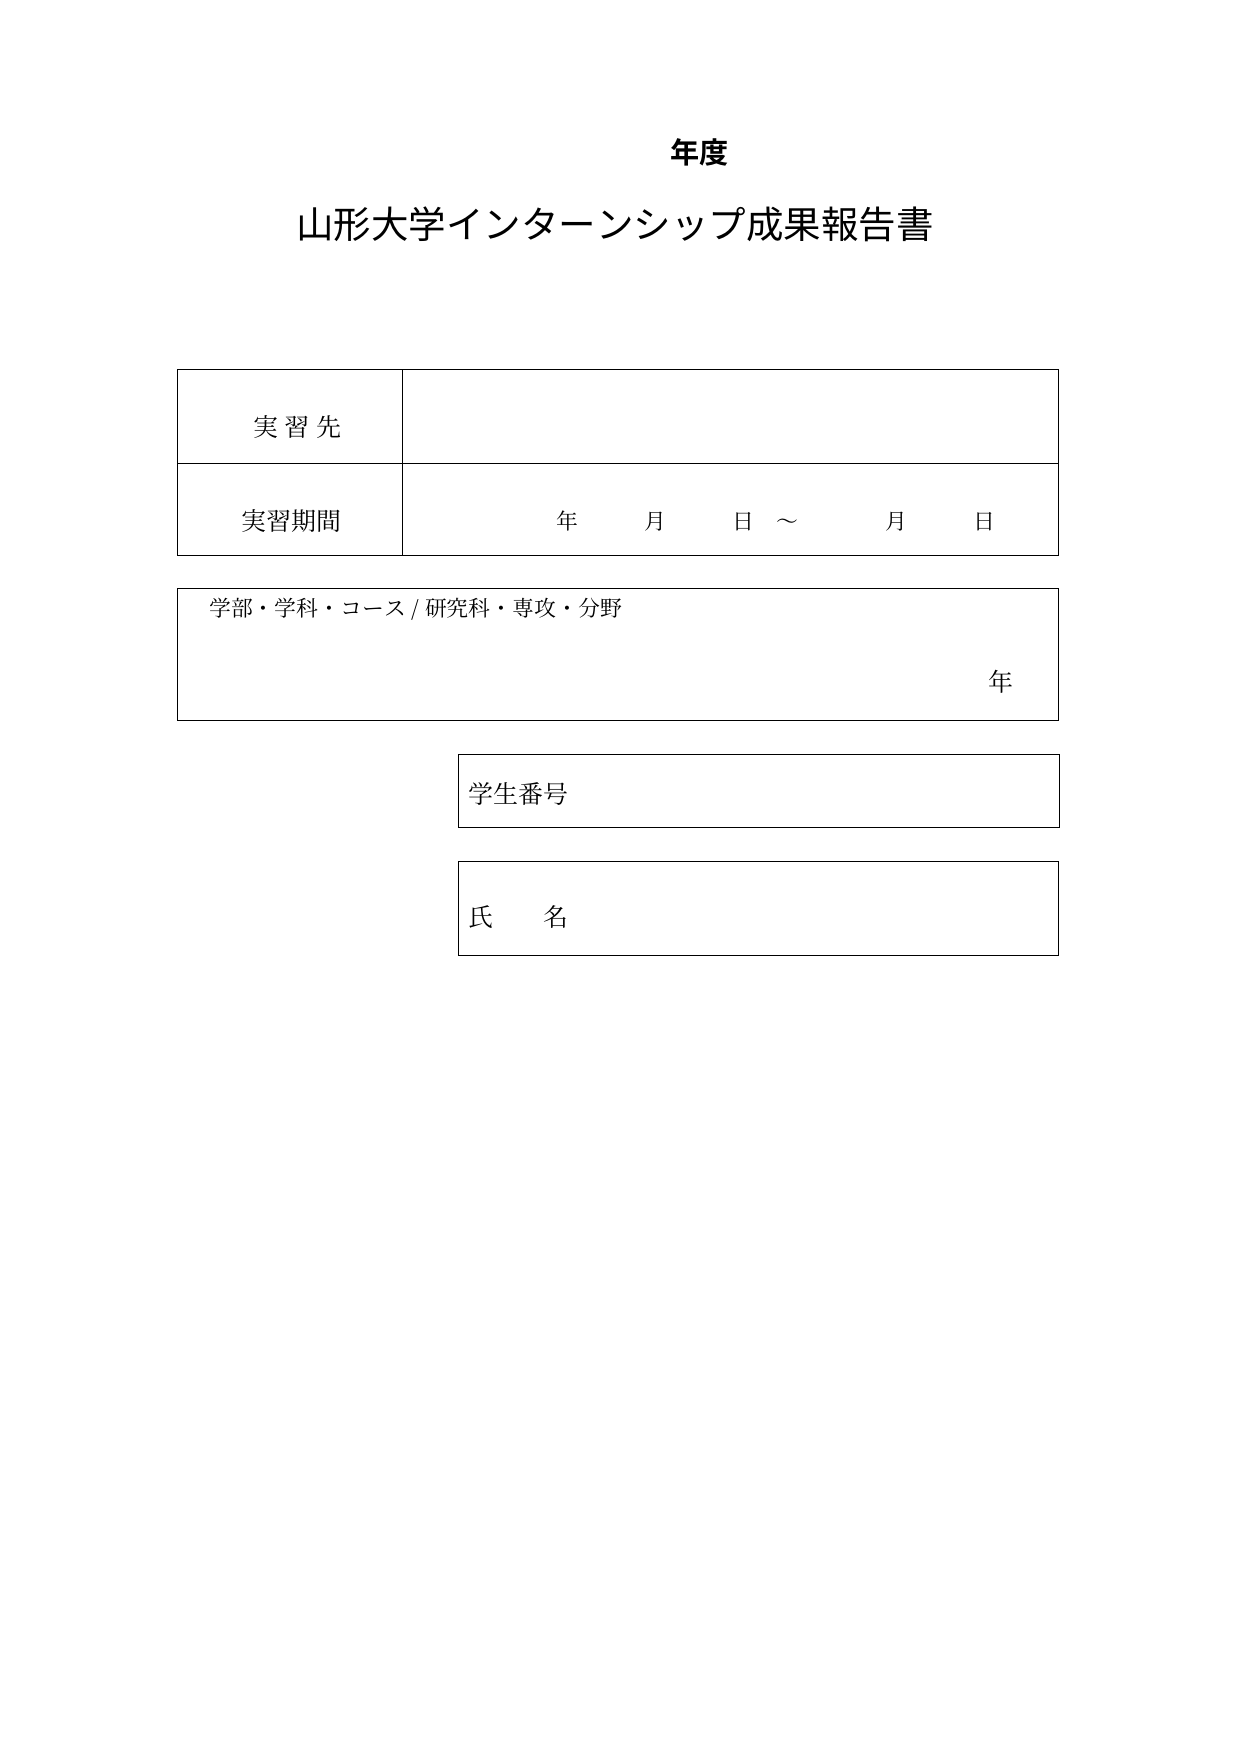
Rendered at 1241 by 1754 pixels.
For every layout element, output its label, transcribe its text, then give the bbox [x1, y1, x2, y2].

table_cell 月 [841, 464, 939, 555]
text 年度 [543, 130, 854, 172]
table_cell 月 [611, 464, 698, 555]
table_cell 日 [698, 464, 764, 555]
table_cell 年 [403, 464, 611, 555]
table_cell ～ [764, 464, 841, 555]
table_cell 日 [939, 464, 1058, 555]
subtitle 山形大学インターンシップ成果報告書 [296, 195, 1103, 249]
table_header [403, 370, 1058, 463]
table_cell 実習期間 [178, 464, 402, 555]
table_header 実 習 先 [178, 370, 402, 463]
